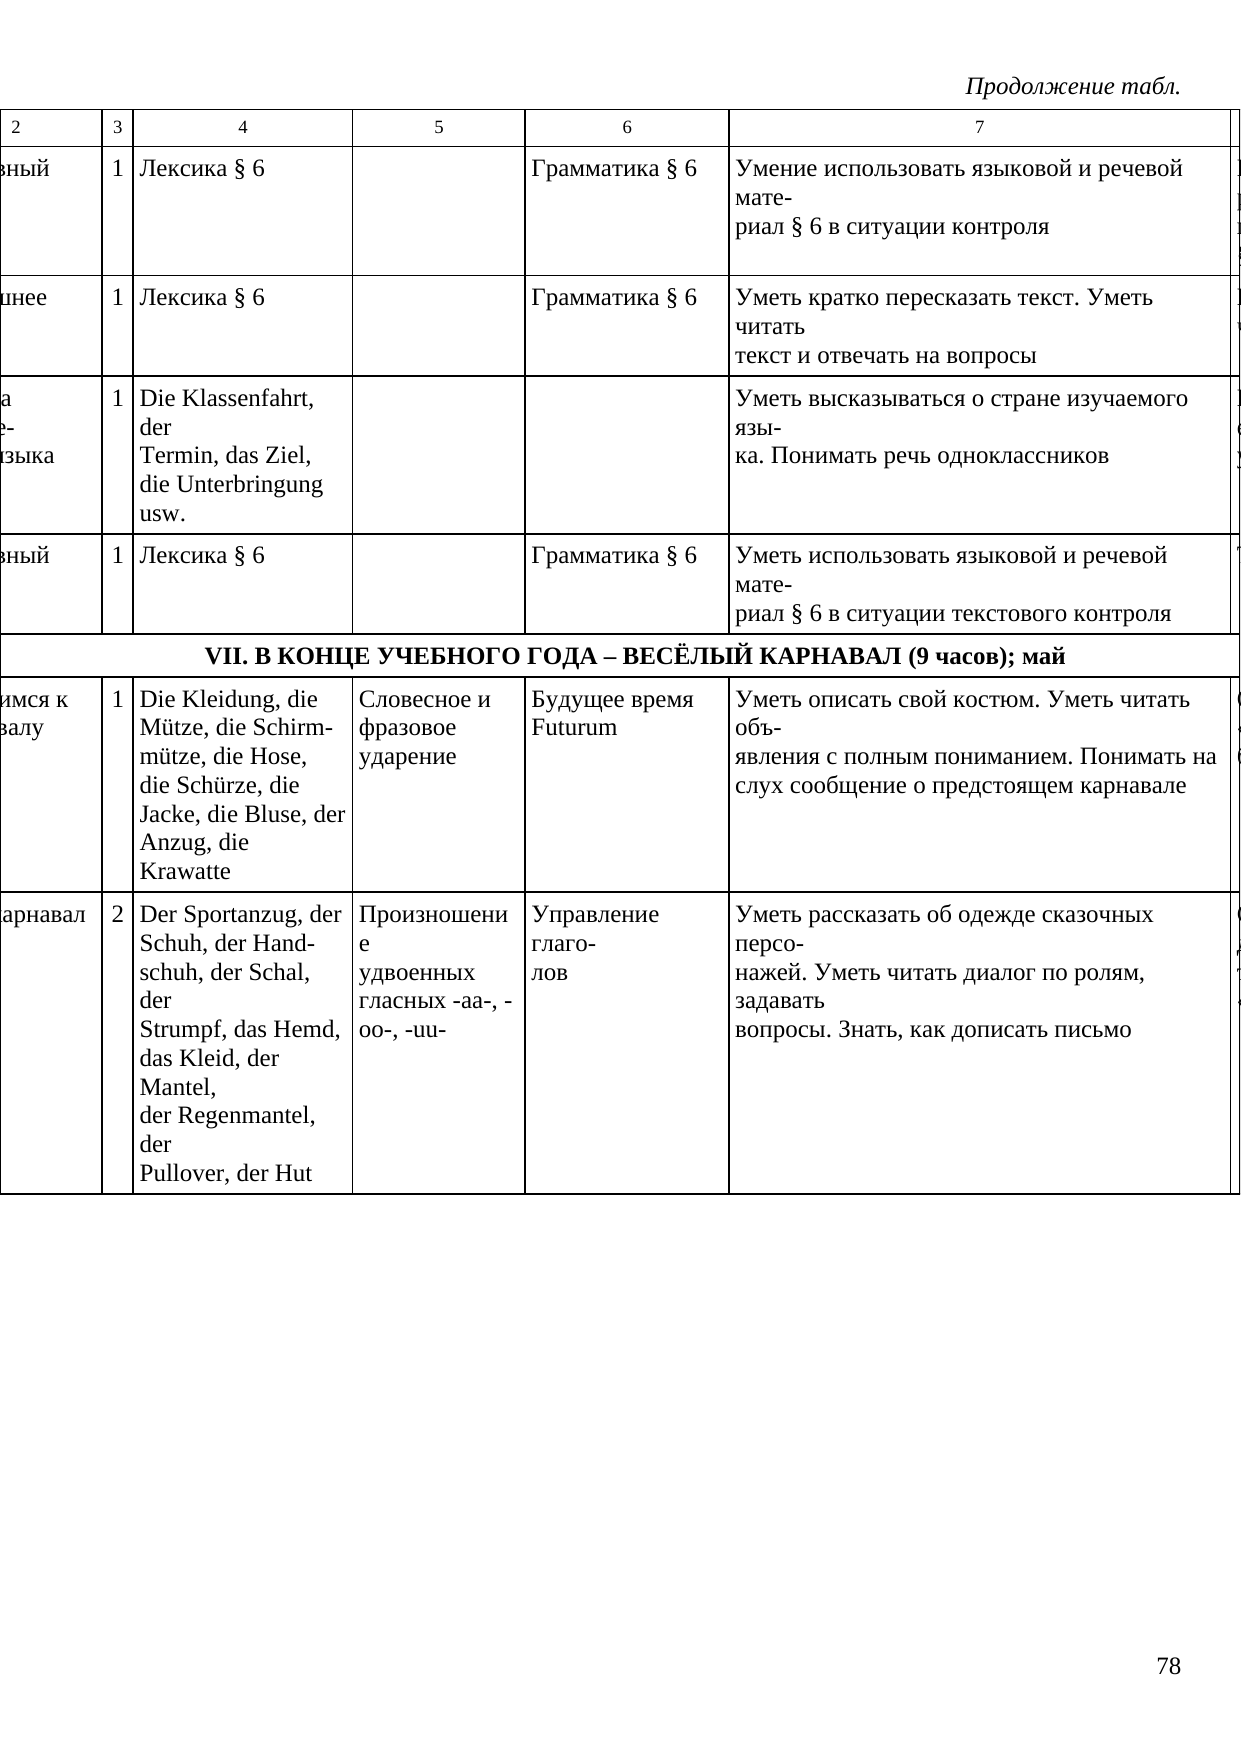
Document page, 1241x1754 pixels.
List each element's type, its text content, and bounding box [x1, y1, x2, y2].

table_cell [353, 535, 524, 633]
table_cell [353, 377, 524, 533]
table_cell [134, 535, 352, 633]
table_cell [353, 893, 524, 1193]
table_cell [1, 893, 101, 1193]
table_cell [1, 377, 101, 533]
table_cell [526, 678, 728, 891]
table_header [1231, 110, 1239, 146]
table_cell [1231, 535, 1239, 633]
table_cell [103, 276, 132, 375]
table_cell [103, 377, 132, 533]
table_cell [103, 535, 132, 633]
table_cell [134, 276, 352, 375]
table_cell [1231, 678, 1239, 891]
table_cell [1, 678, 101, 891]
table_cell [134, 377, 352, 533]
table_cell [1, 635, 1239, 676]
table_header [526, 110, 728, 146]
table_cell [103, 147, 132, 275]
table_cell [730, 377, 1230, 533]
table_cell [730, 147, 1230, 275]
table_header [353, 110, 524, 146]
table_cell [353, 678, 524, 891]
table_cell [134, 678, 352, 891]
text Продолжение табл. [89, 71, 1181, 99]
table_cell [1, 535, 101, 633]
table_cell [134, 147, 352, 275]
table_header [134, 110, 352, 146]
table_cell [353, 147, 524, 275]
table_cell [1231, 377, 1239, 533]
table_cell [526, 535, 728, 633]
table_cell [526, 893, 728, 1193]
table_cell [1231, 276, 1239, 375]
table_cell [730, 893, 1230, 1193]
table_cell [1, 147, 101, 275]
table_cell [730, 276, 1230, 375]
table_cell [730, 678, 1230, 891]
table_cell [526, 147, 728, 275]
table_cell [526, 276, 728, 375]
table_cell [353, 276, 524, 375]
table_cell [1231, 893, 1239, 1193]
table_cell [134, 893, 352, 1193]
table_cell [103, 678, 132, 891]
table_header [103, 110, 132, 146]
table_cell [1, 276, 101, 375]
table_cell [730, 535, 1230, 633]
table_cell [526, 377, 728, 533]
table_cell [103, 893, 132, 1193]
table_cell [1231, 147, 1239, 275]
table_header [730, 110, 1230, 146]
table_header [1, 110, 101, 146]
